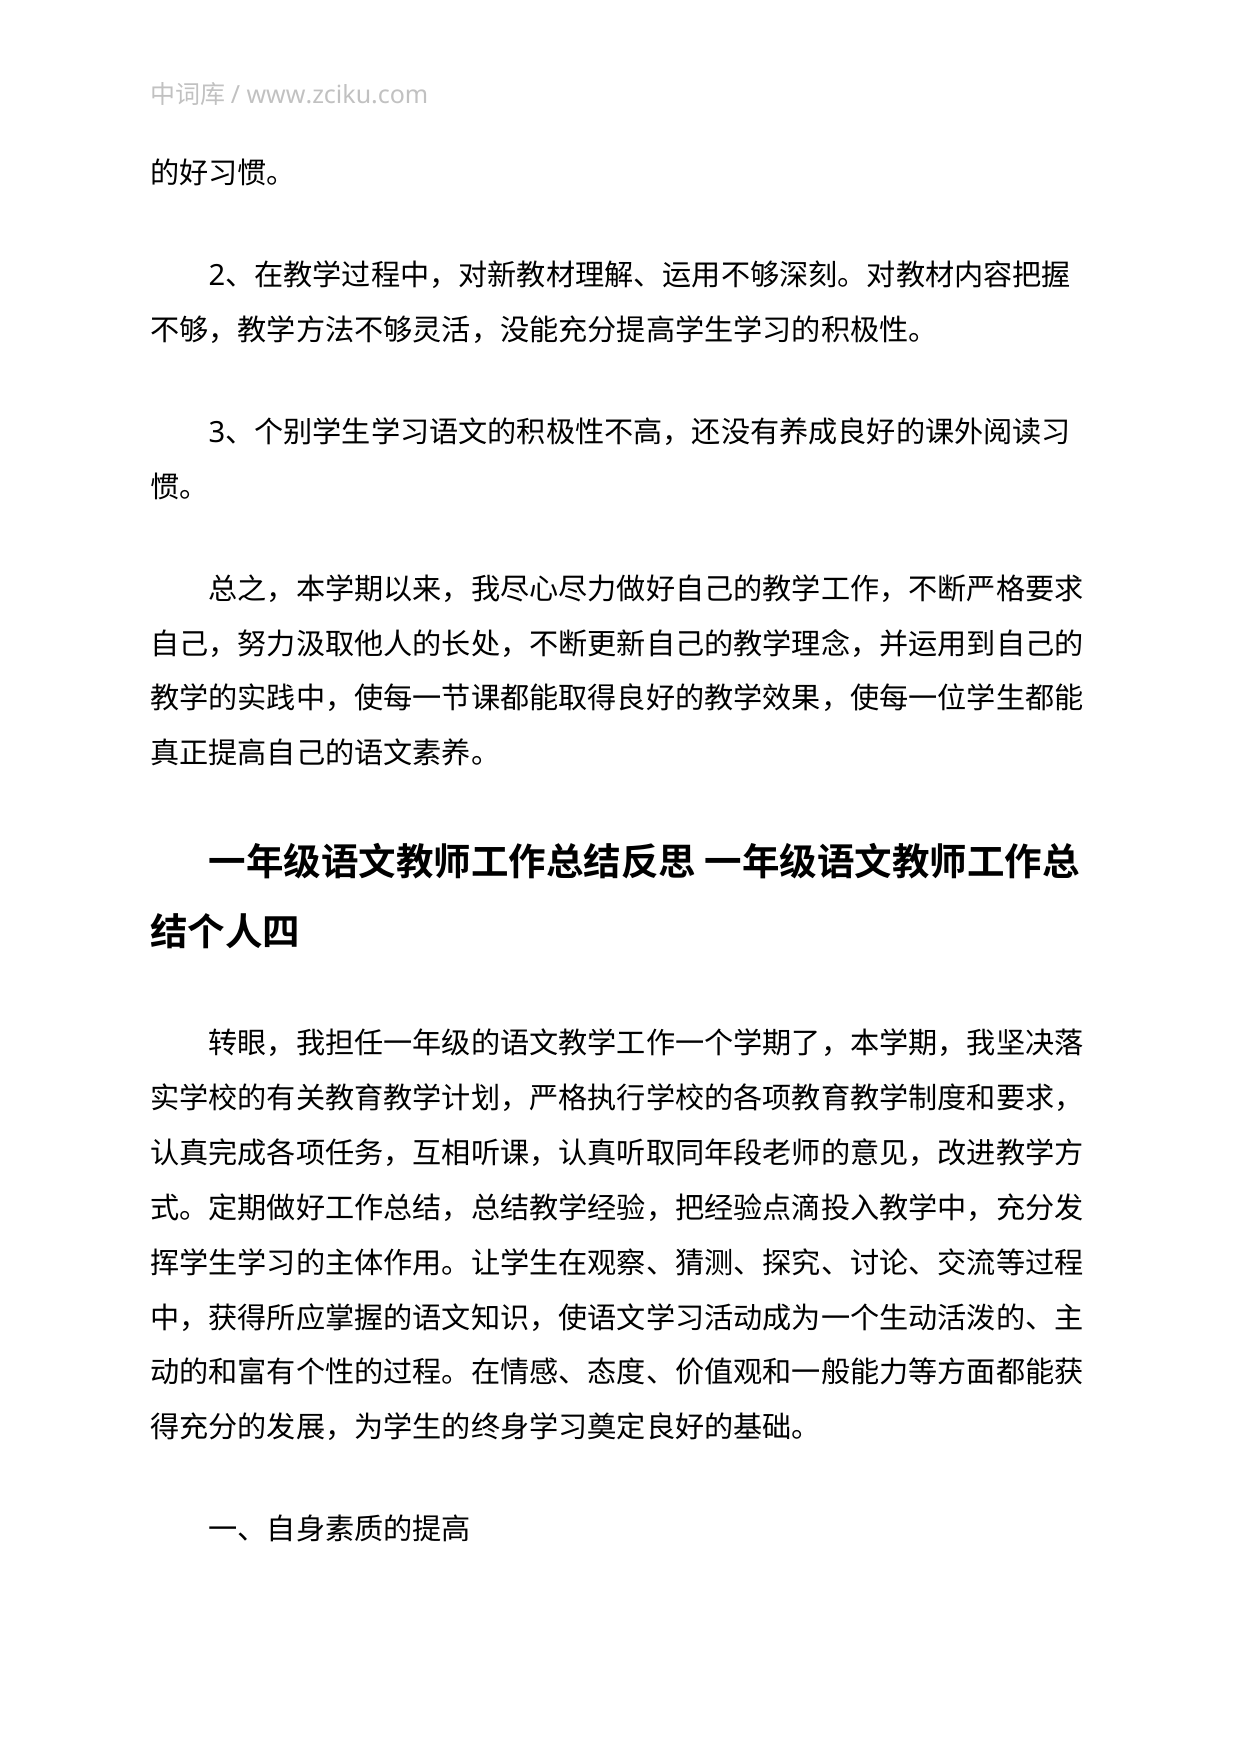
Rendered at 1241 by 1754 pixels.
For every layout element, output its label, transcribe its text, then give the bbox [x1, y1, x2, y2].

text 转眼，我担任一年级的语文教学工作一个学期了，本学期，我坚决落实学校的有关教育教学计划，严格执行学校的各项教育教学制度和要求，认真完成各项任务，互相听课，认真听取同年段老师的意见，改进教学方式。定期做好工作总结，总结教学经验，把经验点滴投入教学中，充分发挥学生学习的主体作用。让学生在观察、猜测、探究、讨论、交流等过程中，获得所应掌握的语文知识，使语文学习活动成为一个生动活泼的、主动的和富有个性的过程。在情感、态度、价值观和一般能力等方面都能获得充分的发展，为学生的终身学习奠定良好的基础。 [150, 1020, 1090, 1446]
text 一、自身素质的提高 [150, 1506, 1090, 1548]
text 2、在教学过程中，对新教材理解、运用不够深刻。对教材内容把握不够，教学方法不够灵活，没能充分提高学生学习的积极性。 [150, 252, 1090, 349]
text 一年级语文教师工作总结反思 一年级语文教师工作总结个人四 [150, 832, 1090, 957]
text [150, 150, 1090, 192]
text 3、个别学生学习语文的积极性不高，还没有养成良好的课外阅读习惯。 [150, 408, 1090, 506]
text 总之，本学期以来，我尽心尽力做好自己的教学工作，不断严格要求自己，努力汲取他人的长处，不断更新自己的教学理念，并运用到自己的教学的实践中，使每一节课都能取得良好的教学效果，使每一位学生都能真正提高自己的语文素养。 [150, 565, 1090, 772]
